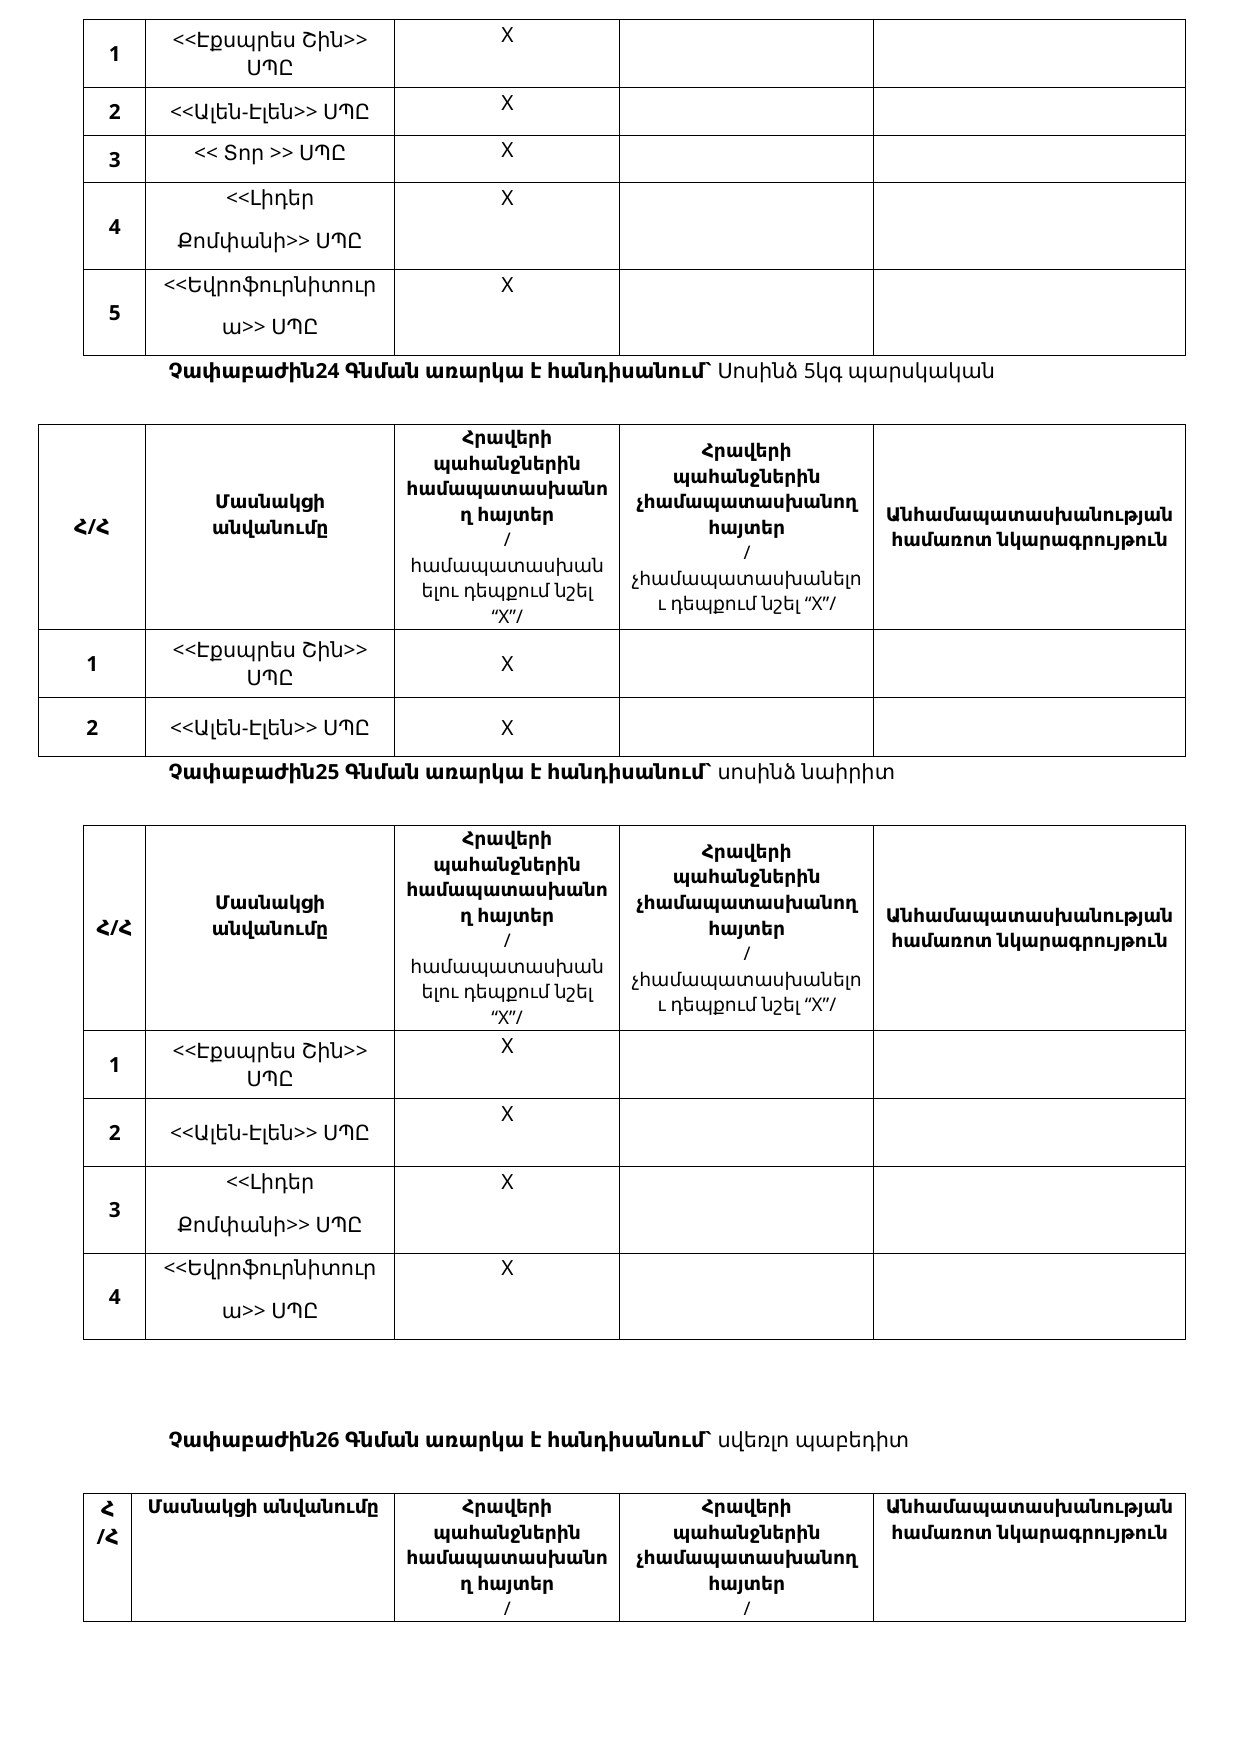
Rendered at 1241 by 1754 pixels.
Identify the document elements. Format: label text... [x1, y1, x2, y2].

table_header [874, 425, 1185, 629]
table_cell <<Լիդեր Քոմփանի>> ՍՊԸ [146, 183, 394, 269]
table_cell [620, 183, 873, 269]
table_cell 1 [84, 20, 145, 87]
table_cell <<Ալեն-Էլեն>> ՍՊԸ [146, 88, 394, 134]
table_cell 2 [84, 1099, 145, 1166]
text Չափաբաժին24 Գնման առարկա է հանդիսանում` Սոսինձ 5կգ պարսկական [94, 356, 1152, 384]
table_cell X [395, 136, 619, 182]
table_header Հ/Հ [84, 826, 145, 1030]
table_cell [874, 1167, 1185, 1252]
table_cell <<Ալեն-Էլեն>> ՍՊԸ [146, 698, 394, 756]
table_header Անհամապատասխանության համառոտ նկարագրույթուն [874, 826, 1185, 1030]
table_cell [874, 698, 1185, 756]
text Չափաբաժին25 Գնման առարկա է հանդիսանում` սոսինձ նաիրիտ [94, 757, 1152, 785]
table_cell 4 [84, 183, 145, 269]
table_cell [874, 630, 1185, 697]
table_cell <<Եվրոֆուրնիտուրա>> ՍՊԸ [146, 270, 394, 355]
table_cell [620, 270, 873, 355]
table_cell [620, 1254, 873, 1339]
table_header Մասնակցի անվանումը [146, 826, 394, 1030]
table_cell <<Էքսպրես Շին>> ՍՊԸ [146, 630, 394, 697]
table_cell X [395, 630, 619, 697]
table_cell [874, 183, 1185, 269]
table_cell [620, 1031, 873, 1098]
table_cell 4 [84, 1254, 145, 1339]
table_header Մասնակցի անվանումը [146, 425, 394, 629]
table_cell [620, 630, 873, 697]
table_cell 2 [39, 698, 145, 756]
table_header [874, 1494, 1185, 1621]
table_cell X [395, 1031, 619, 1098]
table_cell X [395, 183, 619, 269]
table_header Մասնակցի անվանումը [132, 1494, 394, 1621]
table_cell [874, 88, 1185, 134]
table_cell X [395, 1167, 619, 1252]
table_cell <<Ալեն-Էլեն>> ՍՊԸ [146, 1099, 394, 1166]
table_cell 3 [84, 136, 145, 182]
table_cell << Տոր >> ՍՊԸ [146, 136, 394, 182]
table_cell X [395, 88, 619, 134]
table_cell [620, 1099, 873, 1166]
table_cell [874, 136, 1185, 182]
table_header Հրավերի պահանջներին չհամապատասխանող հայտեր /չհամապատասխանելու դեպքում նշել “X”/ [620, 826, 873, 1030]
table_cell 2 [84, 88, 145, 134]
table_cell [620, 20, 873, 87]
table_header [395, 1494, 619, 1621]
table_cell <<Լիդեր Քոմփանի>> ՍՊԸ [146, 1167, 394, 1252]
table_cell X [395, 1099, 619, 1166]
text Չափաբաժին26 Գնման առարկա է հանդիսանում` սվեռլո պաբեդիտ [94, 1425, 1152, 1453]
table_cell <<Էքսպրես Շին>> ՍՊԸ [146, 20, 394, 87]
table_cell [620, 88, 873, 134]
table_header Հ/Հ [84, 1494, 131, 1621]
table_cell [620, 136, 873, 182]
table_cell 3 [84, 1167, 145, 1252]
table_cell [874, 1254, 1185, 1339]
table_cell [874, 20, 1185, 87]
table_cell 5 [84, 270, 145, 355]
table_cell [620, 1167, 873, 1252]
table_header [620, 1494, 873, 1621]
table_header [620, 425, 873, 629]
table_header Հրավերի պահանջներին համապատասխանող հայտեր /համապատասխանելու դեպքում նշել “X”/ [395, 826, 619, 1030]
table_cell X [395, 270, 619, 355]
table_cell 1 [84, 1031, 145, 1098]
table_header Հ/Հ [39, 425, 145, 629]
table_cell X [395, 1254, 619, 1339]
table_cell [620, 698, 873, 756]
table_cell <<Էքսպրես Շին>> ՍՊԸ [146, 1031, 394, 1098]
table_cell [874, 270, 1185, 355]
table_cell [874, 1099, 1185, 1166]
table_cell [874, 1031, 1185, 1098]
table_cell 1 [39, 630, 145, 697]
table_cell X [395, 20, 619, 87]
table_cell <<Եվրոֆուրնիտուրա>> ՍՊԸ [146, 1254, 394, 1339]
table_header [395, 425, 619, 629]
table_cell X [395, 698, 619, 756]
